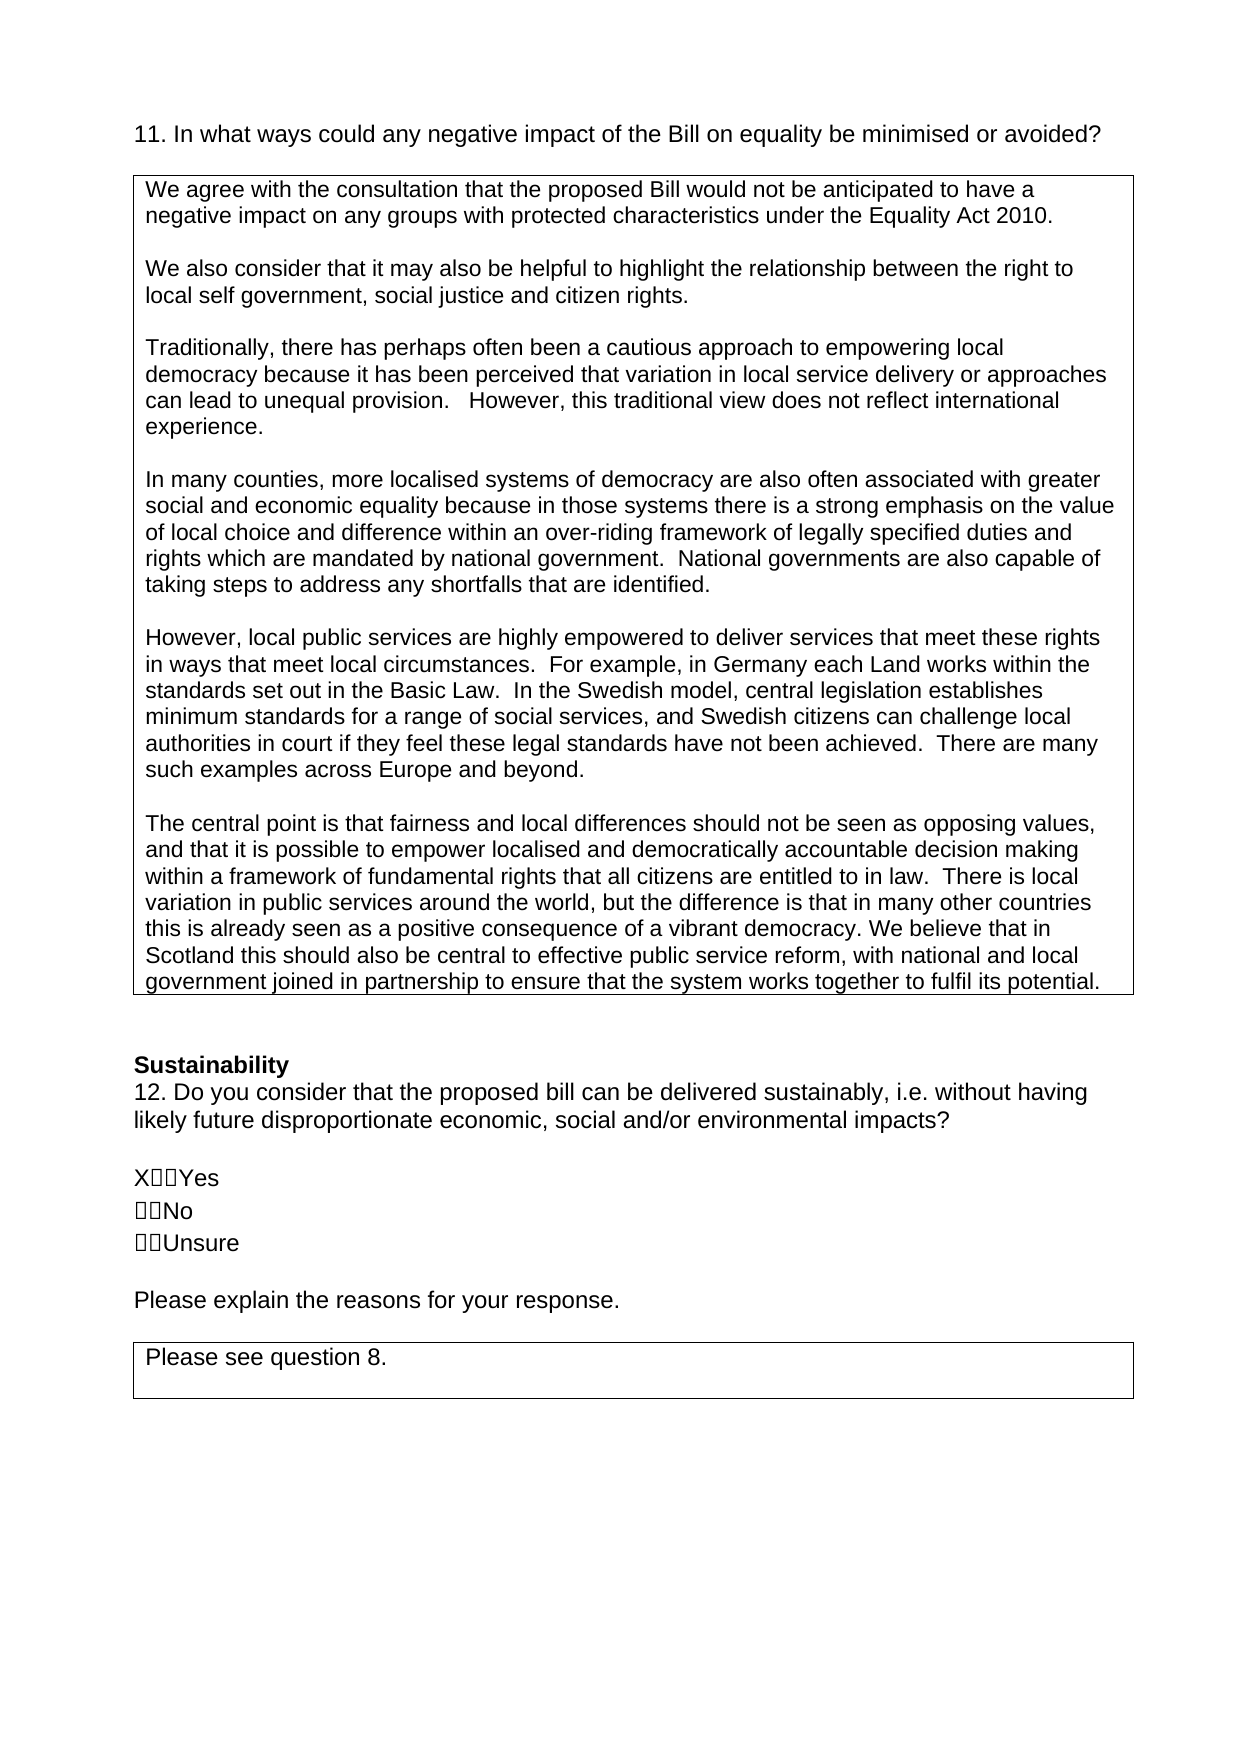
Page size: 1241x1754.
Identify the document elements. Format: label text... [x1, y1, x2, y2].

table_header Please see question 8. [134, 1343, 1133, 1398]
text 12. Do you consider that the proposed bill can be delivered sustainably, i.e. without having likely future disproportionate economic, social and/or environmental impacts? [133, 1078, 1134, 1133]
text No [133, 1194, 1134, 1226]
table_header We agree with the consultation that the proposed Bill would not be anticipated to have a negative impact on any groups with protected characteristics under the Equality Act 2010. We also consider that it may also be helpful to highlight the relationship between the right to local self government, social justice and citizen rights. Traditionally, there has perhaps often been a cautious approach to empowering local democracy because it has been perceived that variation in local service delivery or approaches can lead to unequal provision. However, this traditional view does not reflect international experience. In many counties, more localised systems of democracy are also often associated with greater social and economic equality because in those systems there is a strong emphasis on the value of local choice and difference within an over-riding framework of legally specified duties and rights which are mandated by national government. National governments are also capable of taking steps to address any shortfalls that are identified. However, local public services are highly empowered to deliver services that meet these rights in ways that meet local circumstances. For example, in Germany each Land works within the standards set out in the Basic Law. In the Swedish model, central legislation establishes minimum standards for a range of social services, and Swedish citizens can challenge local authorities in court if they feel these legal standards have not been achieved. There are many such examples across Europe and beyond. The central point is that fairness and local differences should not be seen as opposing values, and that it is possible to empower localised and democratically accountable decision making within a framework of fundamental rights that all citizens are entitled to in law. There is local variation in public services around the world, but the difference is that in many other countries this is already seen as a positive consequence of a vibrant democracy. We believe that in Scotland this should also be central to effective public service reform, with national and local government joined in partnership to ensure that the system works together to fulfil its potential. [134, 176, 1133, 994]
text 11. In what ways could any negative impact of the Bill on equality be minimised or avoided? [133, 120, 1134, 147]
text Sustainability [133, 1051, 1134, 1078]
text Unsure [133, 1226, 1134, 1259]
text XYes [133, 1161, 1134, 1194]
text Please explain the reasons for your response. [133, 1286, 1134, 1314]
